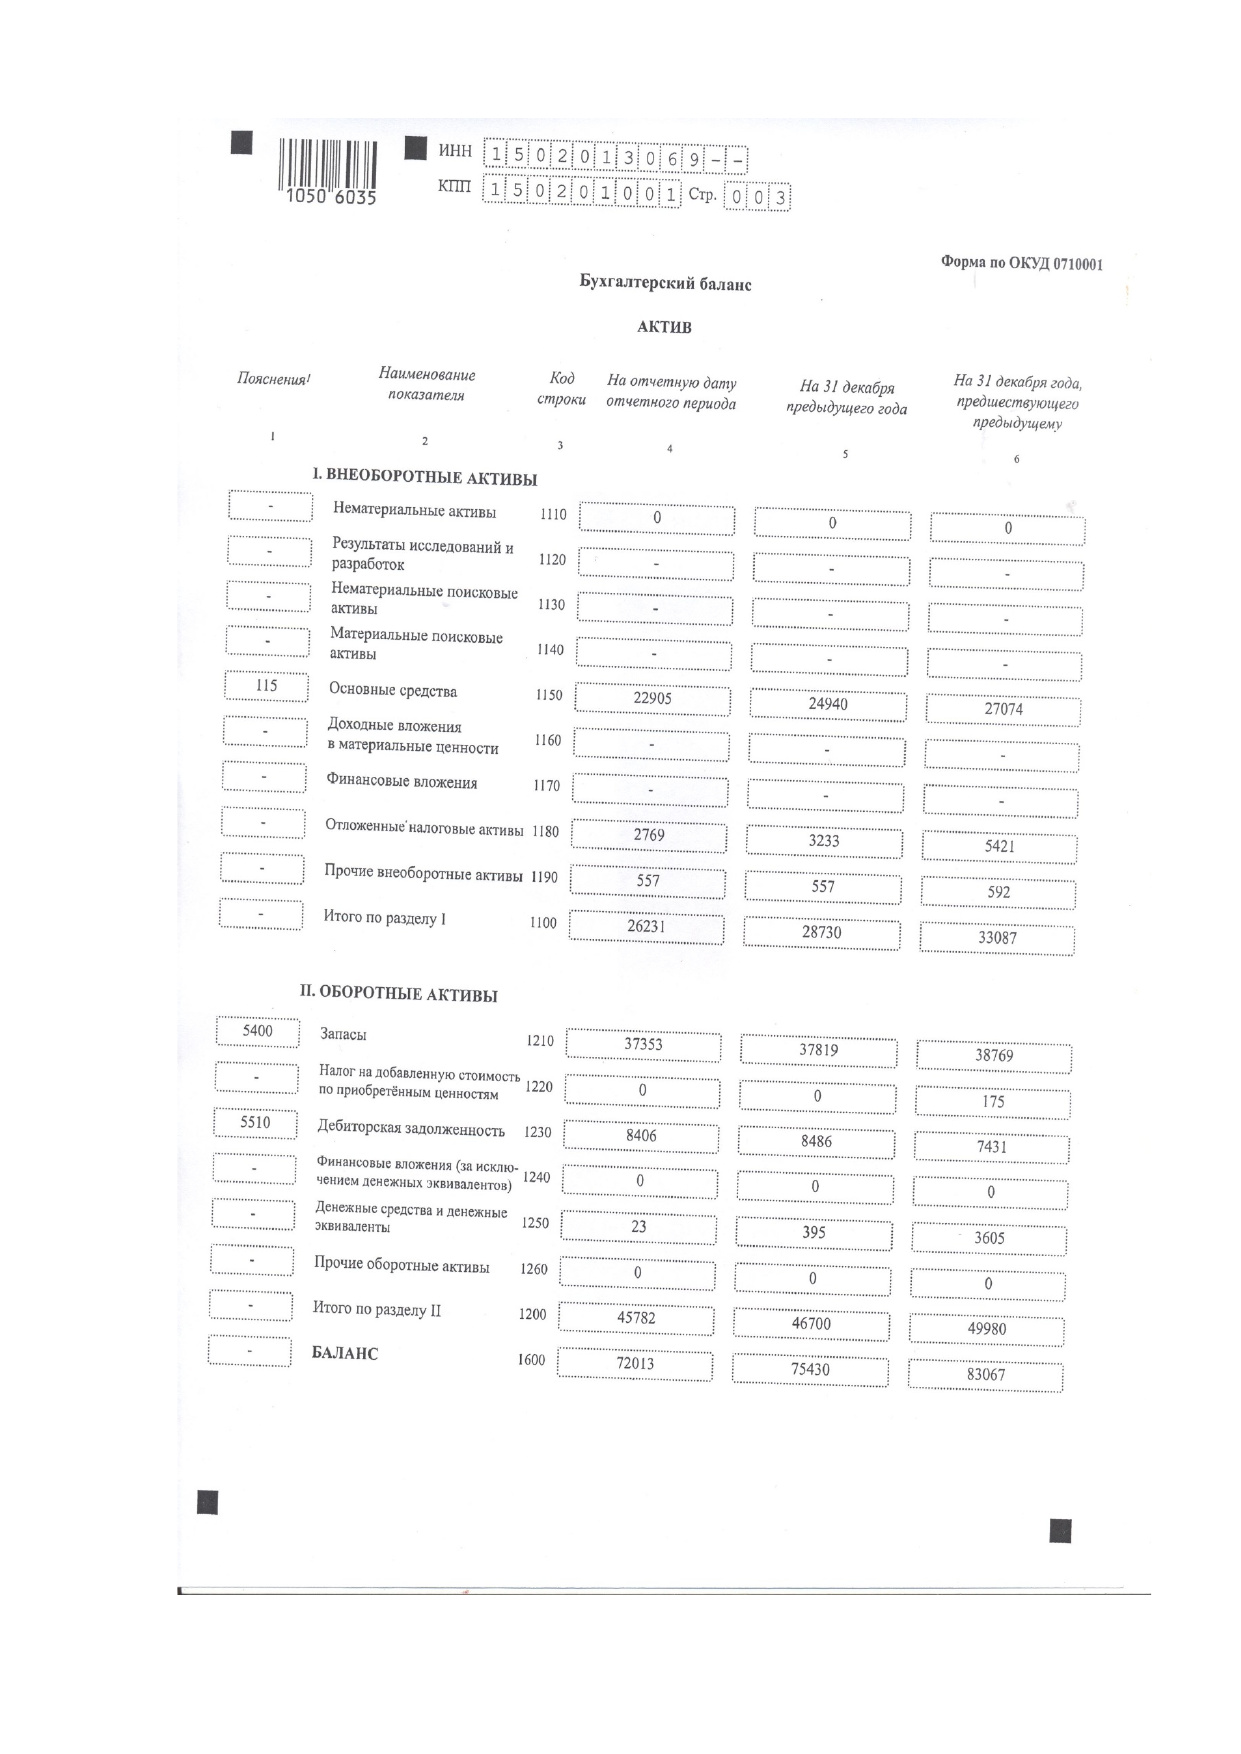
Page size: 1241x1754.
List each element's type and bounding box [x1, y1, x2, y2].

picture [177, 118, 1152, 1595]
